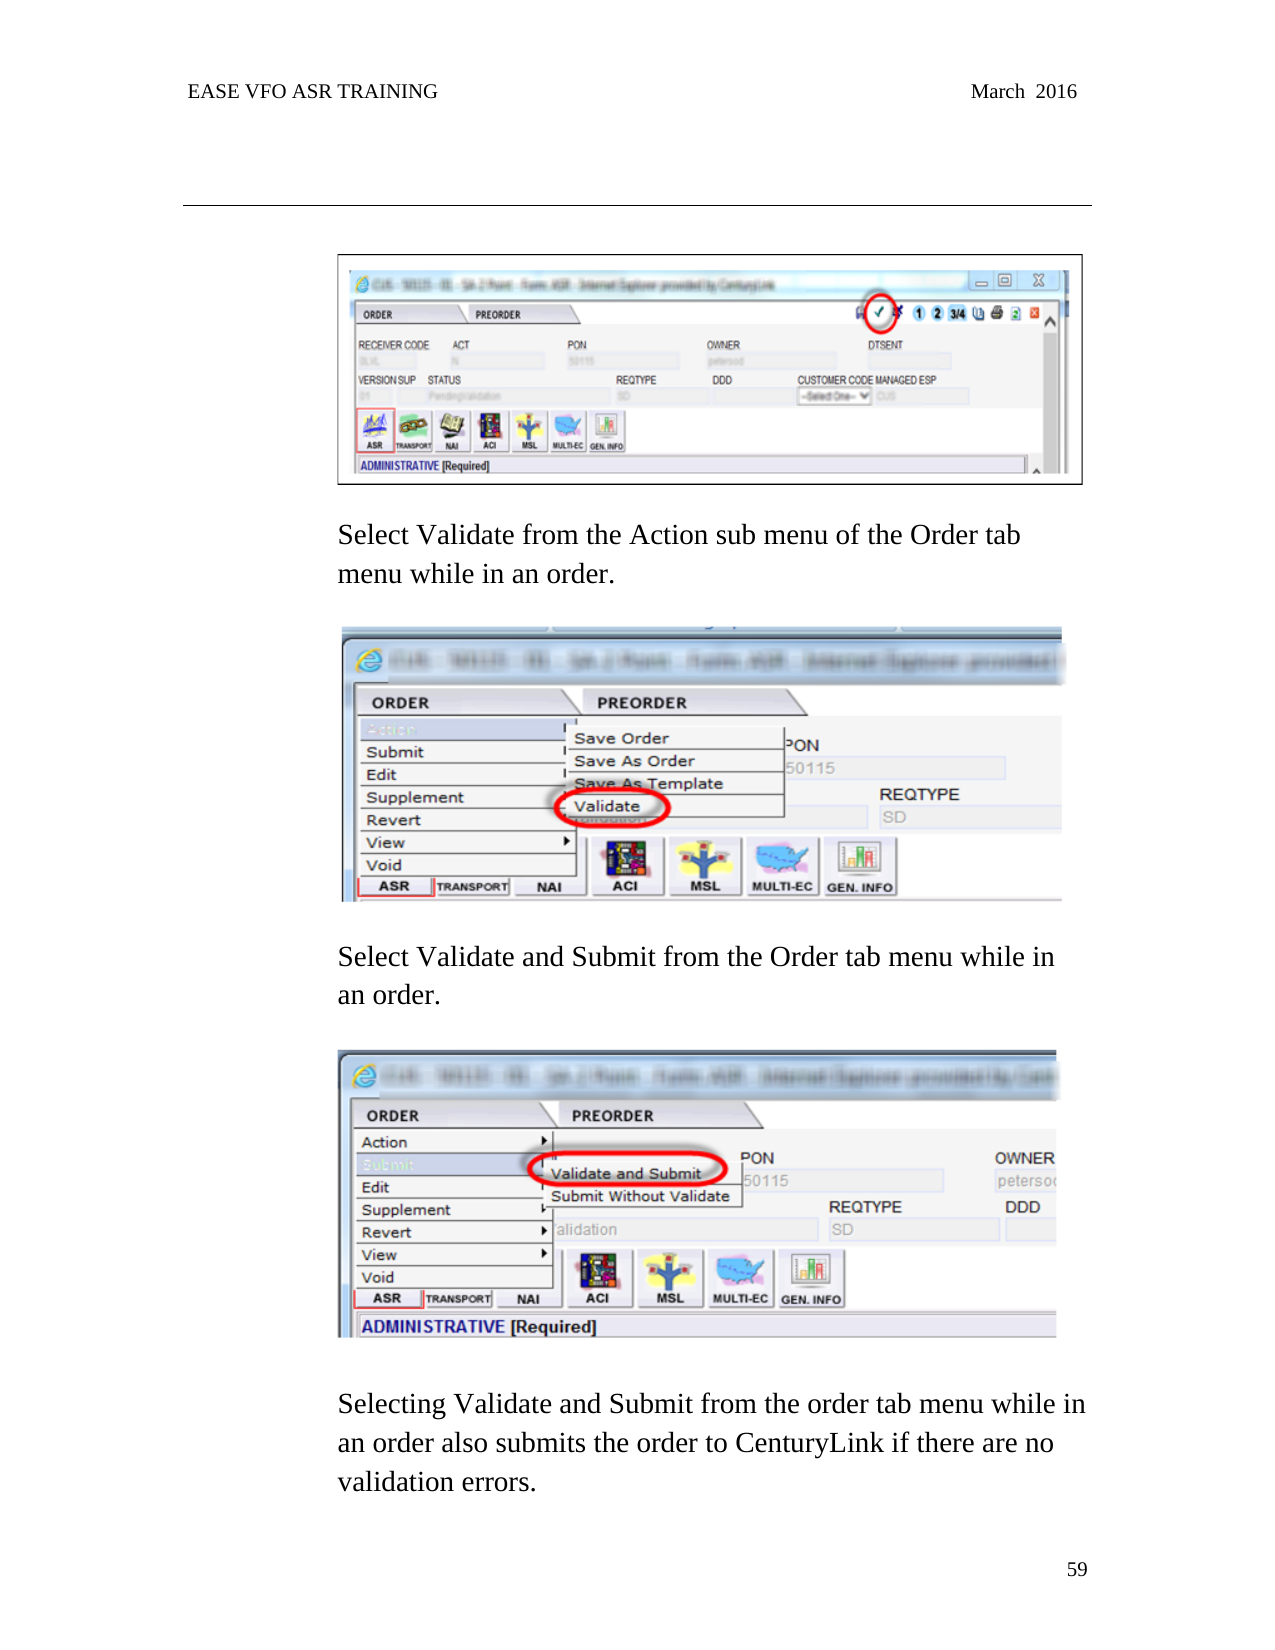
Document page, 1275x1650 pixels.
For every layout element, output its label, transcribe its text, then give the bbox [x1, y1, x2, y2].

picture [337, 623, 1112, 907]
picture [337, 1045, 1109, 1354]
text Select Validate and Submit from the Order tab menu while in an order. [337, 939, 1087, 1011]
text Selecting Validate and Submit from the order tab menu while in an order also submits the order to CenturyLink if there are no validation errors. [337, 1387, 1087, 1497]
text Select Validate from the Action sub menu of the Order tab menu while in an order. [337, 517, 1087, 589]
picture [337, 254, 1083, 485]
